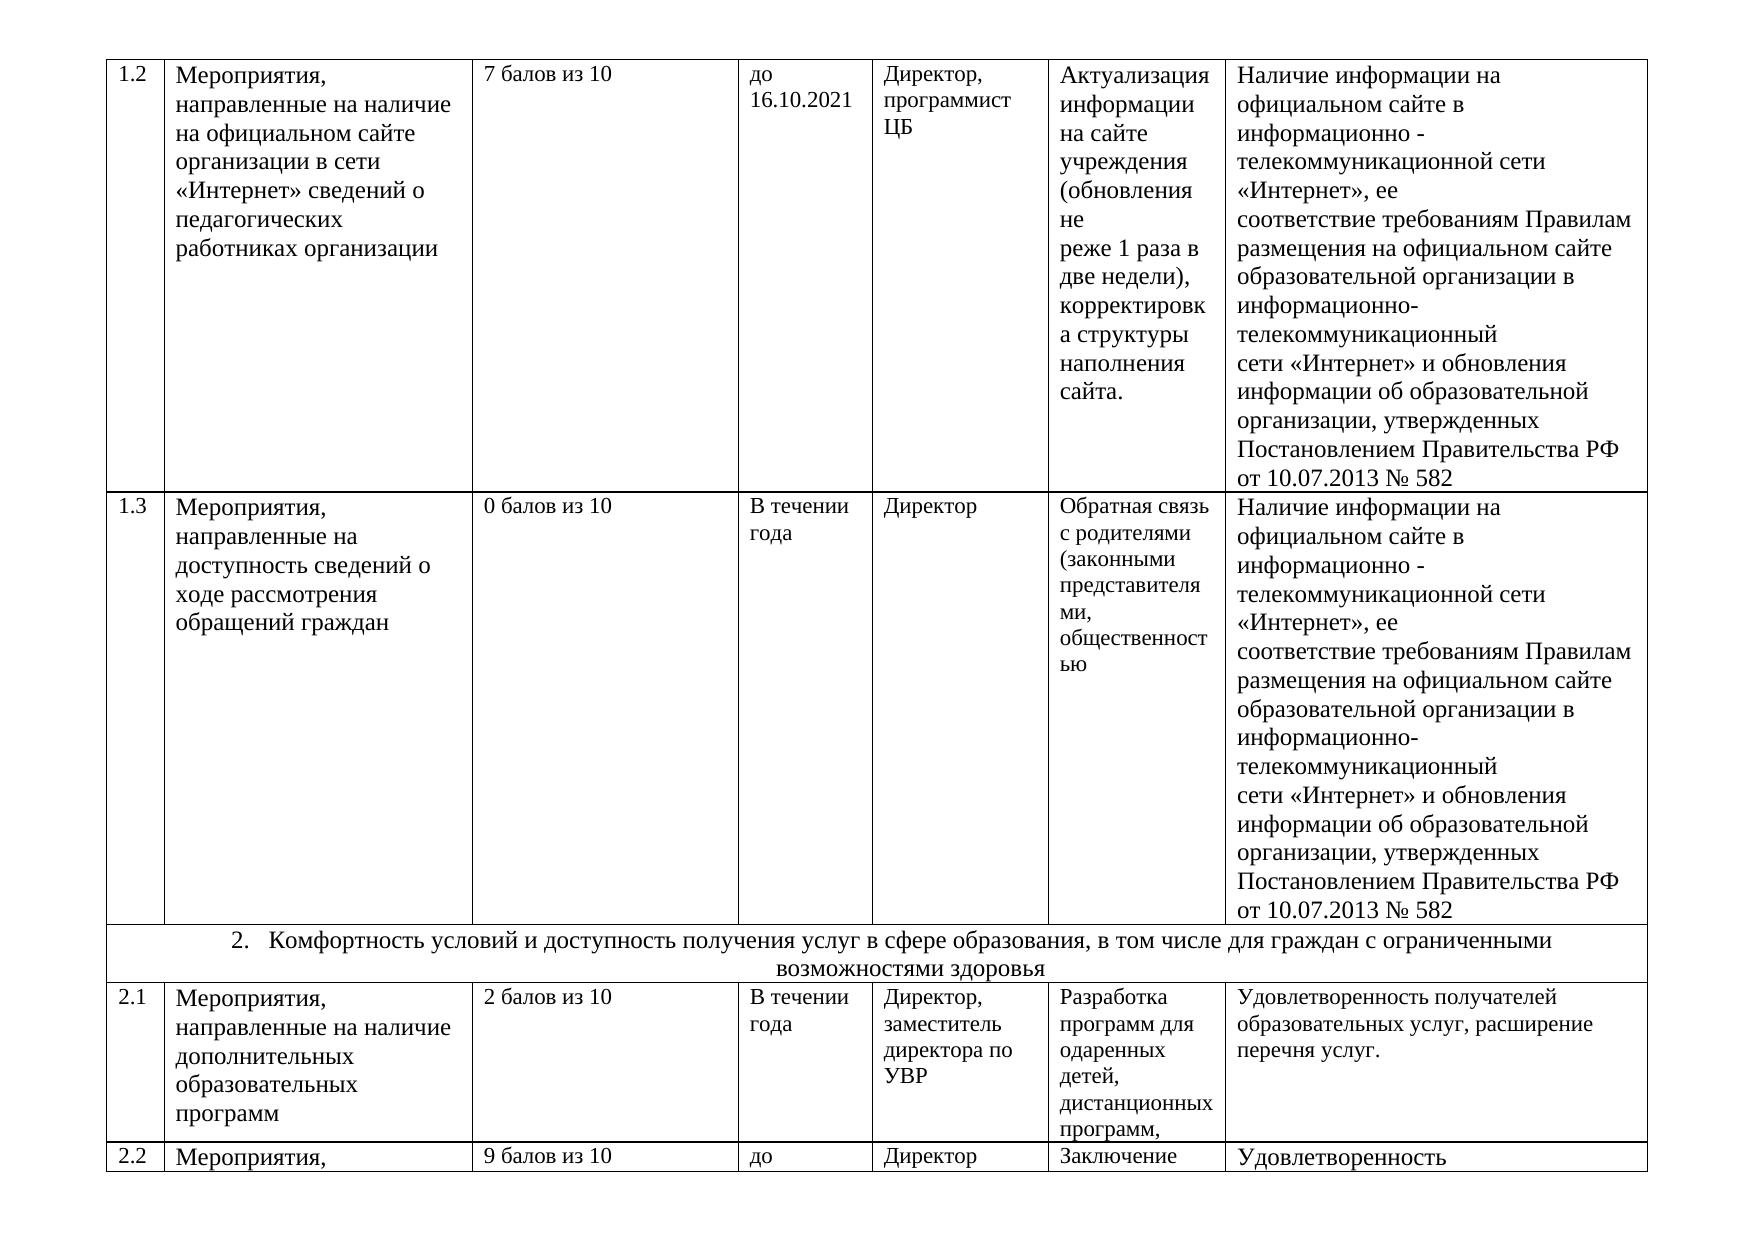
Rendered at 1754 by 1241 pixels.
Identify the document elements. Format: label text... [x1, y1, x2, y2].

table_cell до 16.10.2021 [739, 60, 872, 491]
table_cell Директор, заместитель директора по УВР [873, 983, 1048, 1141]
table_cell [1226, 1143, 1647, 1171]
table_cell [873, 60, 1048, 491]
table_cell 0 балов из 10 [473, 493, 738, 924]
table_cell 2 балов из 10 [473, 983, 738, 1141]
table_cell В течении года [739, 983, 872, 1141]
table_cell Комфортность условий и доступность получения услуг в сфере образования, в том числе для граждан с ограниченными возможностями здоровья [107, 925, 1647, 982]
table_cell Директор [873, 1143, 1048, 1171]
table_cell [1049, 1143, 1225, 1171]
table_cell 1.2 [107, 60, 164, 491]
table_cell Удовлетворенность получателей образовательных услуг, расширение перечня услуг. [1226, 983, 1647, 1141]
table_cell 2.1 [107, 983, 164, 1141]
table_cell 7 балов из 10 [473, 60, 738, 491]
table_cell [165, 1143, 472, 1171]
table_cell 9 балов из 10 [473, 1143, 738, 1171]
table_cell Мероприятия, направленные на наличие дополнительных образовательных программ [165, 983, 472, 1141]
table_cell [1049, 60, 1225, 491]
table_cell 2.2 [107, 1143, 164, 1171]
table_cell Директор [873, 493, 1048, 924]
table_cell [1226, 60, 1647, 491]
table_cell до 31.12.2021 [739, 1143, 872, 1171]
table_cell Мероприятия, направленные на наличие на официальном сайте организации в сети «Интернет» сведений о педагогических работниках организации [165, 60, 472, 491]
table_cell В течении года [739, 493, 872, 924]
table_cell Обратная связь с родителями (законными представителями, общественностью [1049, 493, 1225, 924]
table_cell Разработка программ для одаренных детей, дистанционных программ, [1049, 983, 1225, 1141]
table_cell 1.3 [107, 493, 164, 924]
table_cell Мероприятия, направленные на доступность сведений о ходе рассмотрения обращений граждан [165, 493, 472, 924]
